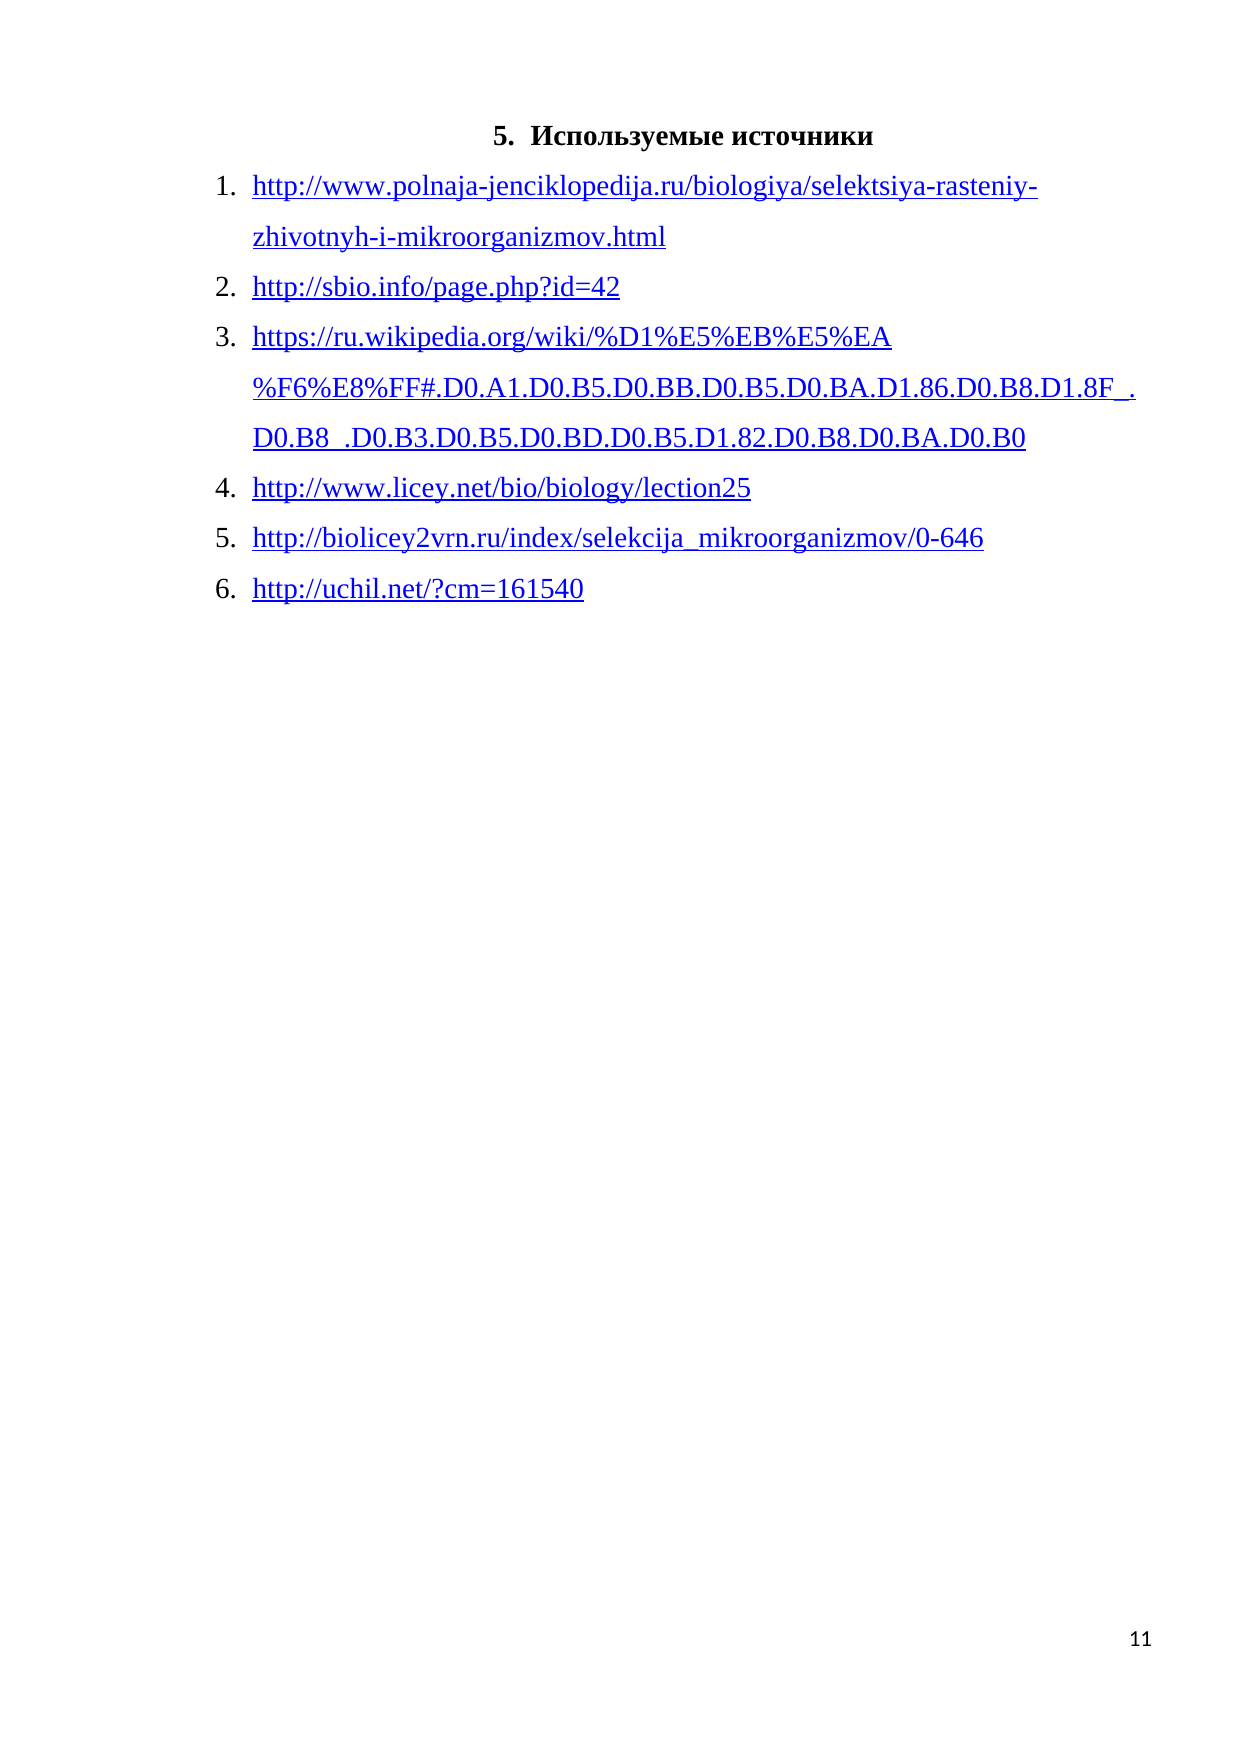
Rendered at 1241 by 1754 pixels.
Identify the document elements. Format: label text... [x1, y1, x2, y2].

list http://uchil.net/?cm=161540 [215, 571, 1152, 604]
list http://www.polnaja-jenciklopedija.ru/biologiya/selektsiya-rasteniy-zhivotnyh-i-mikroorganizmov.html [215, 168, 1152, 252]
list https://ru.wikipedia.org/wiki/%D1%E5%EB%E5%EA%F6%E8%FF#.D0.A1.D0.B5.D0.BB.D0.B5.D0.BA.D1.86.D0.B8.D1.8F_.D0.B8_.D0.B3.D0.B5.D0.BD.D0.B5.D1.82.D0.B8.D0.BA.D0.B0 [215, 319, 1152, 453]
list http://biolicey2vrn.ru/index/selekcija_mikroorganizmov/0-646 [215, 521, 1152, 554]
list http://www.licey.net/bio/biology/lection25 [215, 470, 1152, 504]
list Используемые источники [215, 118, 1152, 152]
list http://sbio.info/page.php?id=42 [215, 269, 1152, 303]
